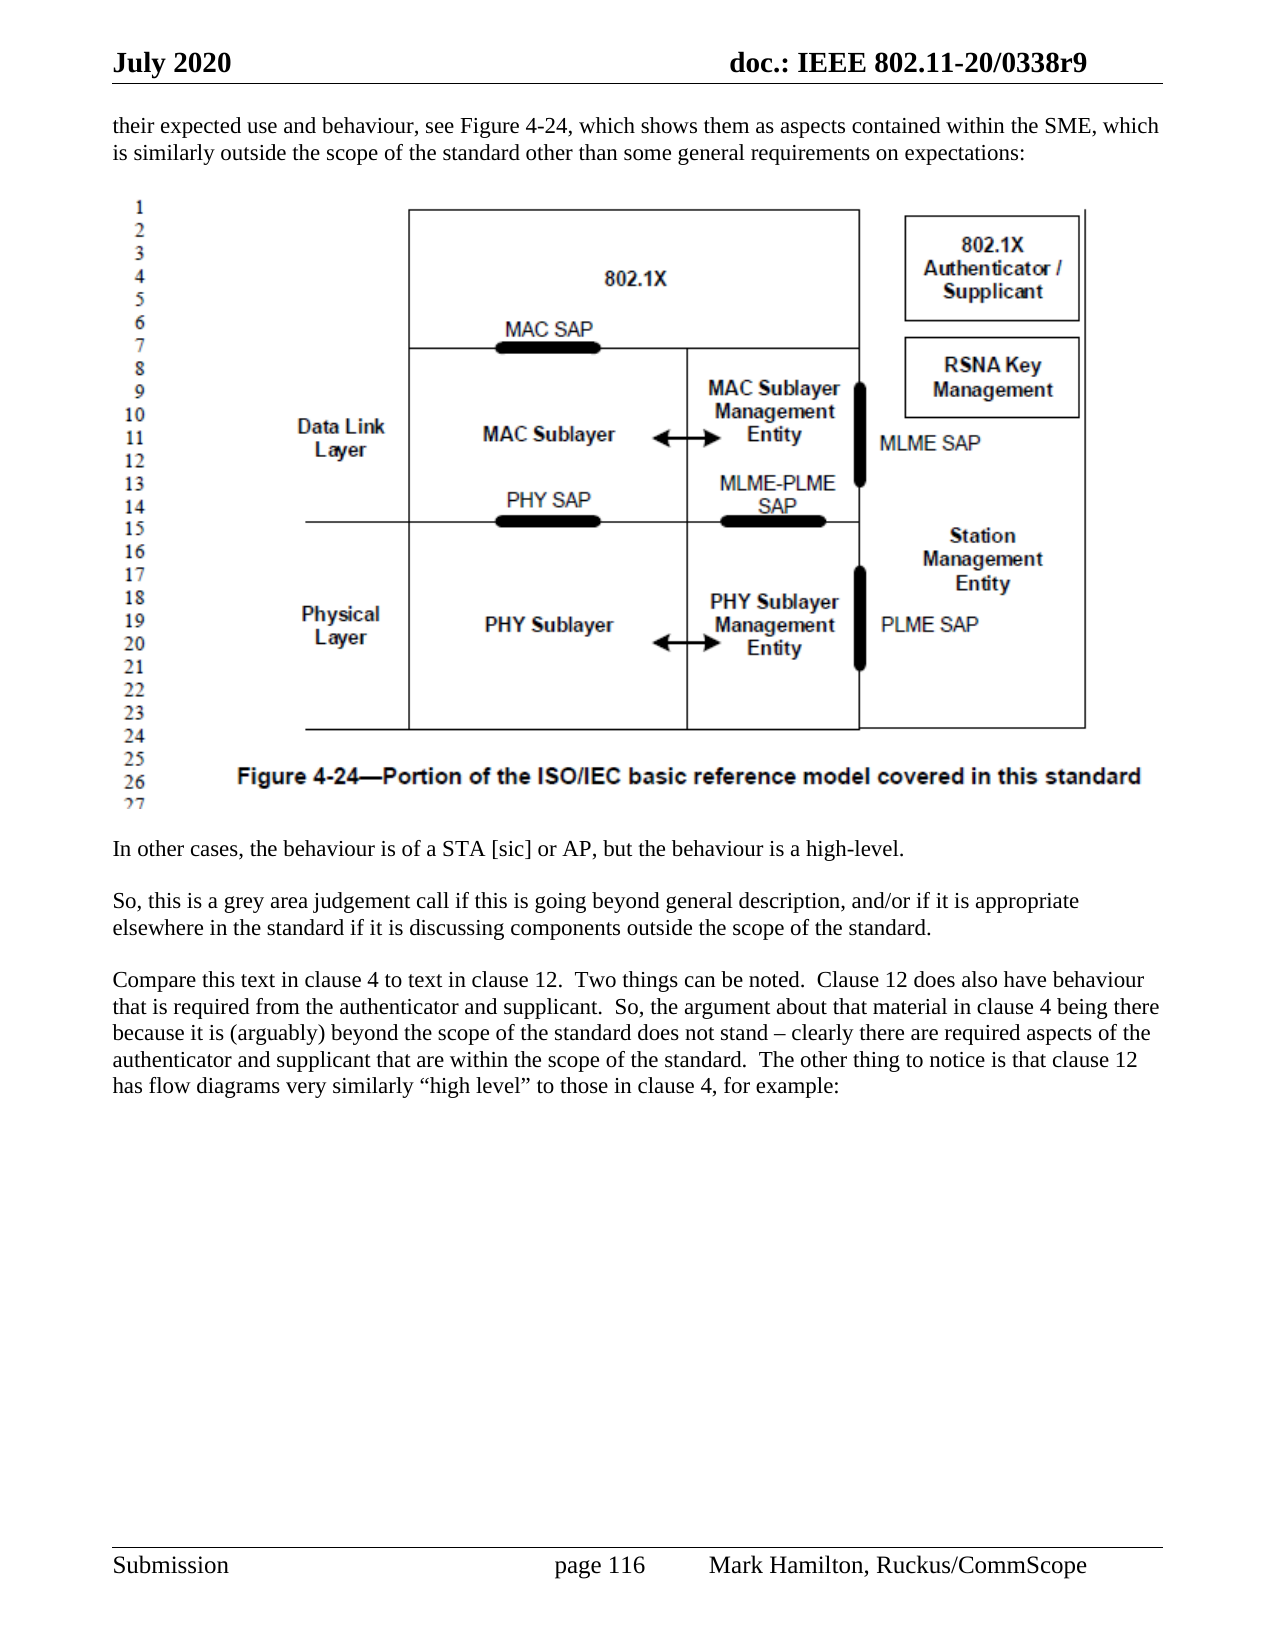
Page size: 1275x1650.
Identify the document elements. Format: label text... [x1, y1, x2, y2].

text So, this is a grey area judgement call if this is going beyond general description, and/or if it is appropriate elsewhere in the standard if it is discussing components outside the scope of the standard. [112, 887, 1163, 940]
text In other cases, the behaviour is of a STA [sic] or AP, but the behaviour is a high-level. [112, 835, 1163, 861]
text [112, 112, 1163, 165]
picture [112, 191, 1163, 809]
text Compare this text in clause 4 to text in clause 12. Two things can be noted. Clause 12 does also have behaviour that is required from the authenticator and supplicant. So, the argument about that material in clause 4 being there because it is (arguably) beyond the scope of the standard does not stand – clearly there are required aspects of the authenticator and supplicant that are within the scope of the standard. The other thing to notice is that clause 12 has flow diagrams very similarly “high level” to those in clause 4, for example: [112, 967, 1163, 1098]
